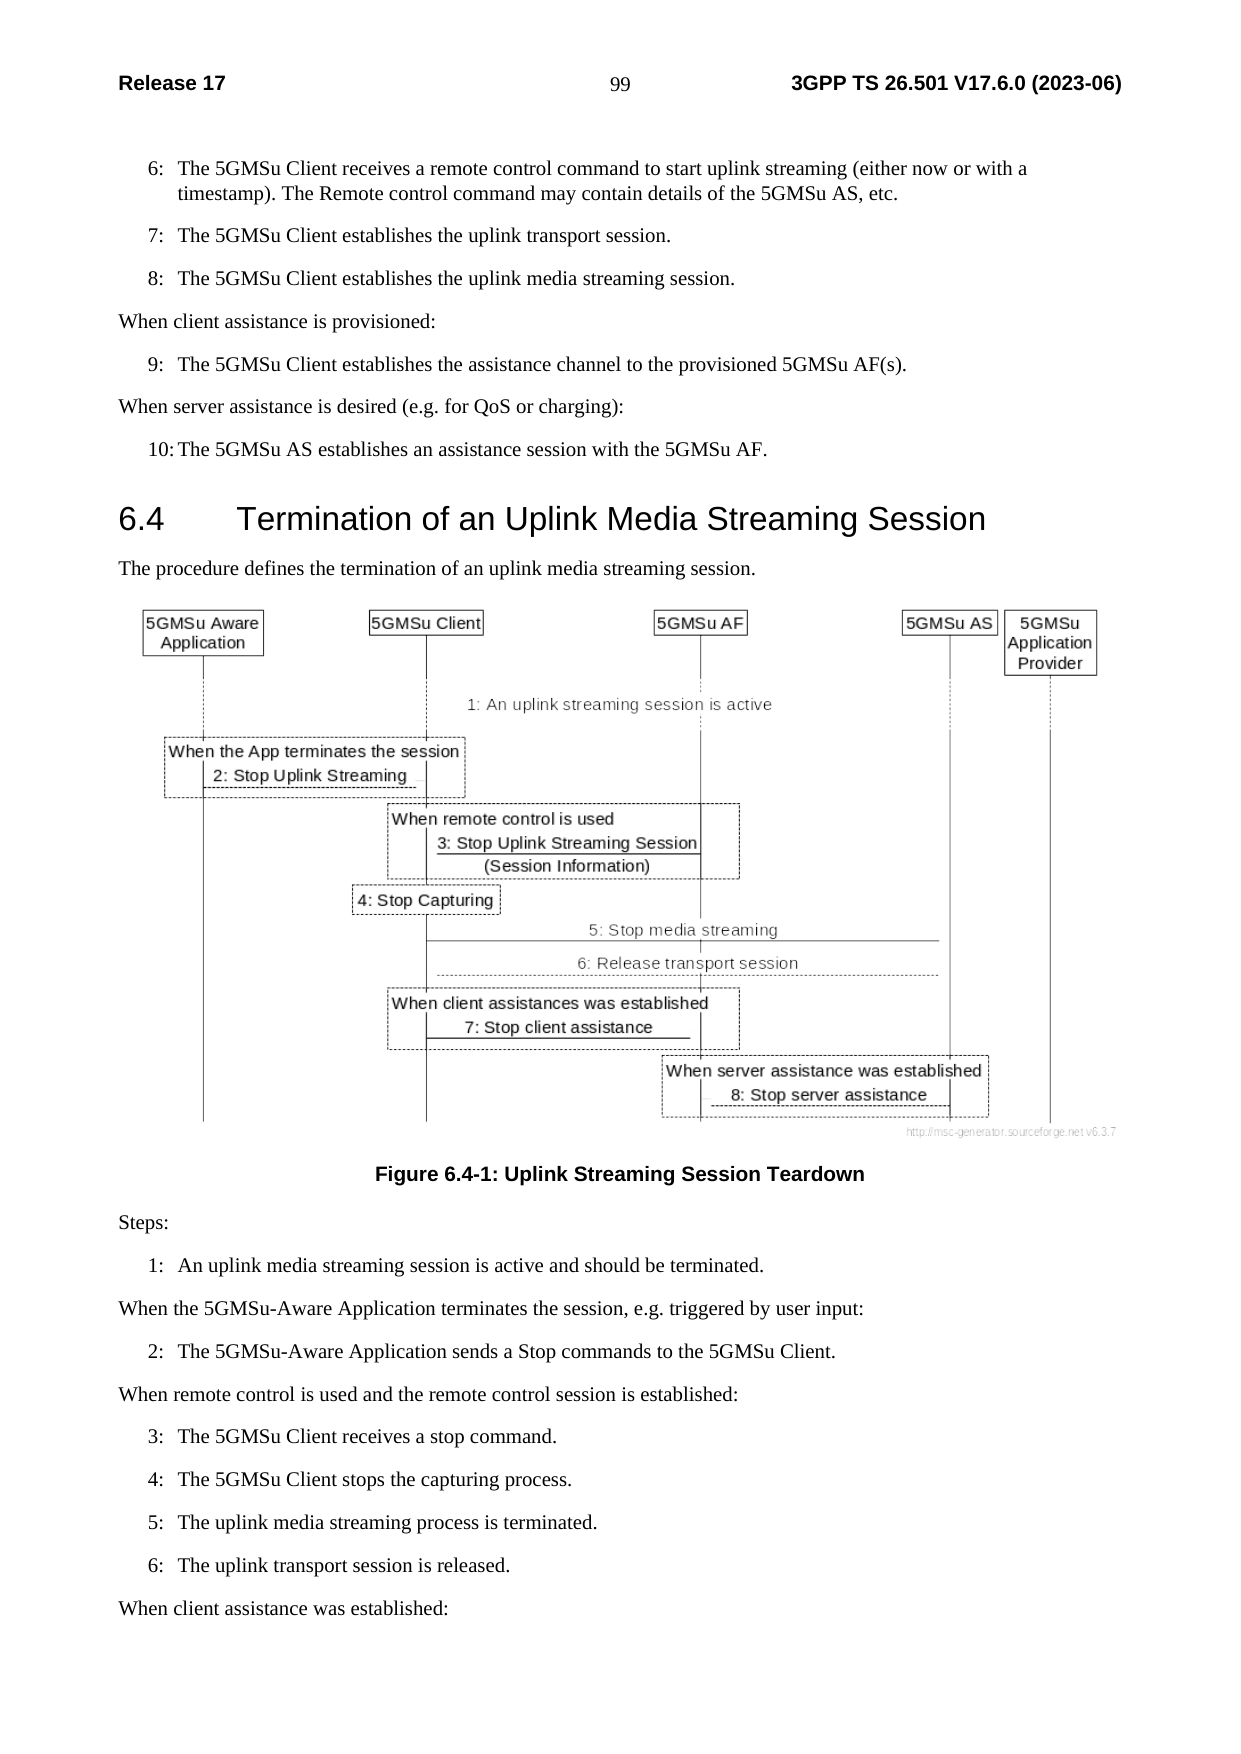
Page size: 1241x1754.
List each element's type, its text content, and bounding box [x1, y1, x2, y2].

text 6: The uplink transport session is released. [148, 1553, 1122, 1577]
text When server assistance is desired (e.g. for QoS or charging): [118, 394, 1122, 418]
text When remote control is used and the remote control session is established: [118, 1382, 1122, 1406]
subtitle 6.4 Termination of an Uplink Media Streaming Session [118, 499, 1122, 537]
text When client assistance is provisioned: [118, 309, 1122, 333]
text Figure 6.4-1: Uplink Streaming Session Teardown [118, 1161, 1122, 1185]
text 1: An uplink media streaming session is active and should be terminated. [148, 1253, 1122, 1277]
text The procedure defines the termination of an uplink media streaming session. [118, 556, 1122, 580]
text 6: The 5GMSu Client receives a remote control command to start uplink streaming (either now or with a timestamp). The Remote control command may contain details of the 5GMSu AS, etc. [148, 156, 1122, 204]
text 2: The 5GMSu-Aware Application sends a Stop commands to the 5GMSu Client. [148, 1339, 1122, 1363]
text 5: The uplink media streaming process is terminated. [148, 1510, 1122, 1534]
text 7: The 5GMSu Client establishes the uplink transport session. [148, 223, 1122, 247]
text 4: The 5GMSu Client stops the capturing process. [148, 1467, 1122, 1491]
text 8: The 5GMSu Client establishes the uplink media streaming session. [148, 266, 1122, 290]
text 3: The 5GMSu Client receives a stop command. [148, 1424, 1122, 1448]
text 10: The 5GMSu AS establishes an assistance session with the 5GMSu AF. [148, 437, 1122, 461]
text When client assistance was established: [118, 1596, 1122, 1620]
text Steps: [118, 1210, 1122, 1234]
text When the 5GMSu-Aware Application terminates the session, e.g. triggered by user input: [118, 1296, 1122, 1320]
text 9: The 5GMSu Client establishes the assistance channel to the provisioned 5GMSu AF(s). [148, 352, 1122, 376]
